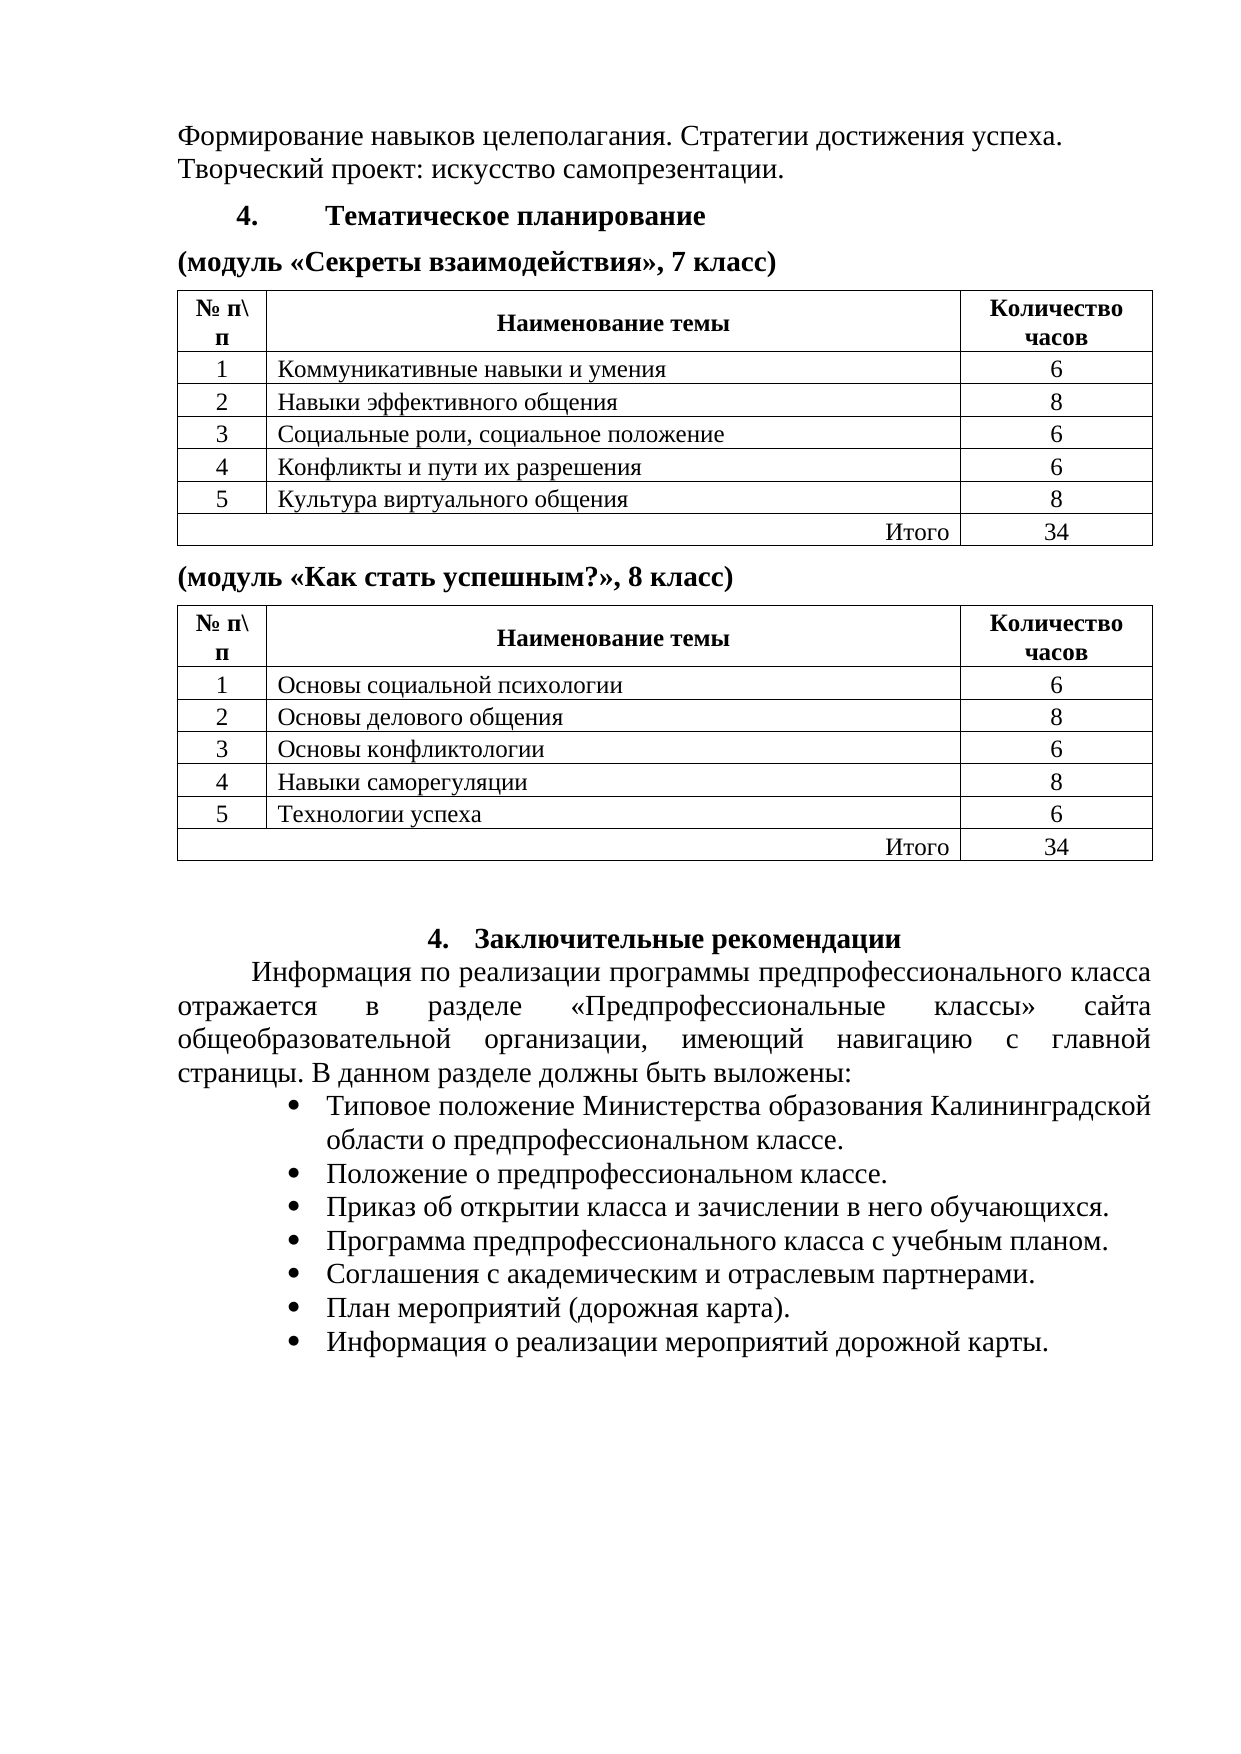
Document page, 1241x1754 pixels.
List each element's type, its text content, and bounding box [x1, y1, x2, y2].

list Приказ об открытии класса и зачислении в него обучающихся. [288, 1189, 1152, 1223]
table_cell 3 [178, 417, 266, 448]
table_header Наименование темы [267, 606, 960, 666]
list Программа предпрофессионального класса с учебным планом. [288, 1223, 1152, 1257]
table_cell 6 [961, 352, 1152, 383]
table_cell 6 [961, 417, 1152, 448]
table_cell 3 [178, 732, 266, 763]
table_cell 6 [961, 449, 1152, 481]
list План мероприятий (дорожная карта). [288, 1290, 1152, 1324]
list Заключительные рекомендации [177, 921, 1152, 954]
table_cell Социальные роли, социальное положение [267, 417, 960, 448]
table_header № п\п [178, 606, 266, 666]
table_cell 4 [178, 764, 266, 796]
table_cell Культура виртуального общения [267, 482, 960, 513]
list Информация по реализации программы предпрофессионального класса отражается в разделе «Предпрофессиональные классы» сайта общеобразовательной организации, имеющий навигацию с главной страницы. В данном разделе должны быть выложены: [177, 954, 1152, 1088]
list Информация о реализации мероприятий дорожной карты. [288, 1324, 1152, 1358]
list Положение о предпрофессиональном классе. [288, 1156, 1152, 1189]
table_cell 4 [178, 449, 266, 481]
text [177, 118, 1152, 152]
table_cell Итого [178, 829, 960, 860]
table_cell 5 [178, 482, 266, 513]
table_cell Навыки саморегуляции [267, 764, 960, 796]
table_cell Основы социальной психологии [267, 667, 960, 698]
text (модуль «Как стать успешным?», 8 класс) [177, 559, 1152, 592]
table_cell Технологии успеха [267, 797, 960, 828]
table_cell 8 [961, 482, 1152, 513]
table_header Количество часов [961, 291, 1152, 351]
table_cell 6 [961, 667, 1152, 698]
table_cell 1 [178, 667, 266, 698]
table_cell Основы конфликтологии [267, 732, 960, 763]
list Соглашения с академическим и отраслевым партнерами. [288, 1257, 1152, 1290]
table_cell 34 [961, 514, 1152, 545]
table_cell 8 [961, 700, 1152, 731]
text Творческий проект: искусство самопрезентации. [177, 152, 1152, 185]
table_cell Коммуникативные навыки и умения [267, 352, 960, 383]
table_cell 6 [961, 797, 1152, 828]
table_cell Итого [178, 514, 960, 545]
table_cell 2 [178, 384, 266, 416]
table_cell Конфликты и пути их разрешения [267, 449, 960, 481]
list Тематическое планирование [177, 198, 1152, 231]
list Типовое положение Министерства образования Калининградской области о предпрофессиональном классе. [288, 1088, 1152, 1156]
table_cell 34 [961, 829, 1152, 860]
table_cell 5 [178, 797, 266, 828]
table_cell 6 [961, 732, 1152, 763]
table_cell 1 [178, 352, 266, 383]
table_cell 8 [961, 764, 1152, 796]
table_cell 8 [961, 384, 1152, 416]
table_cell Навыки эффективного общения [267, 384, 960, 416]
table_header Наименование темы [267, 291, 960, 351]
table_header Количество часов [961, 606, 1152, 666]
table_header № п\п [178, 291, 266, 351]
table_cell Основы делового общения [267, 700, 960, 731]
table_cell 2 [178, 700, 266, 731]
text (модуль «Секреты взаимодействия», 7 класс) [177, 244, 1152, 277]
